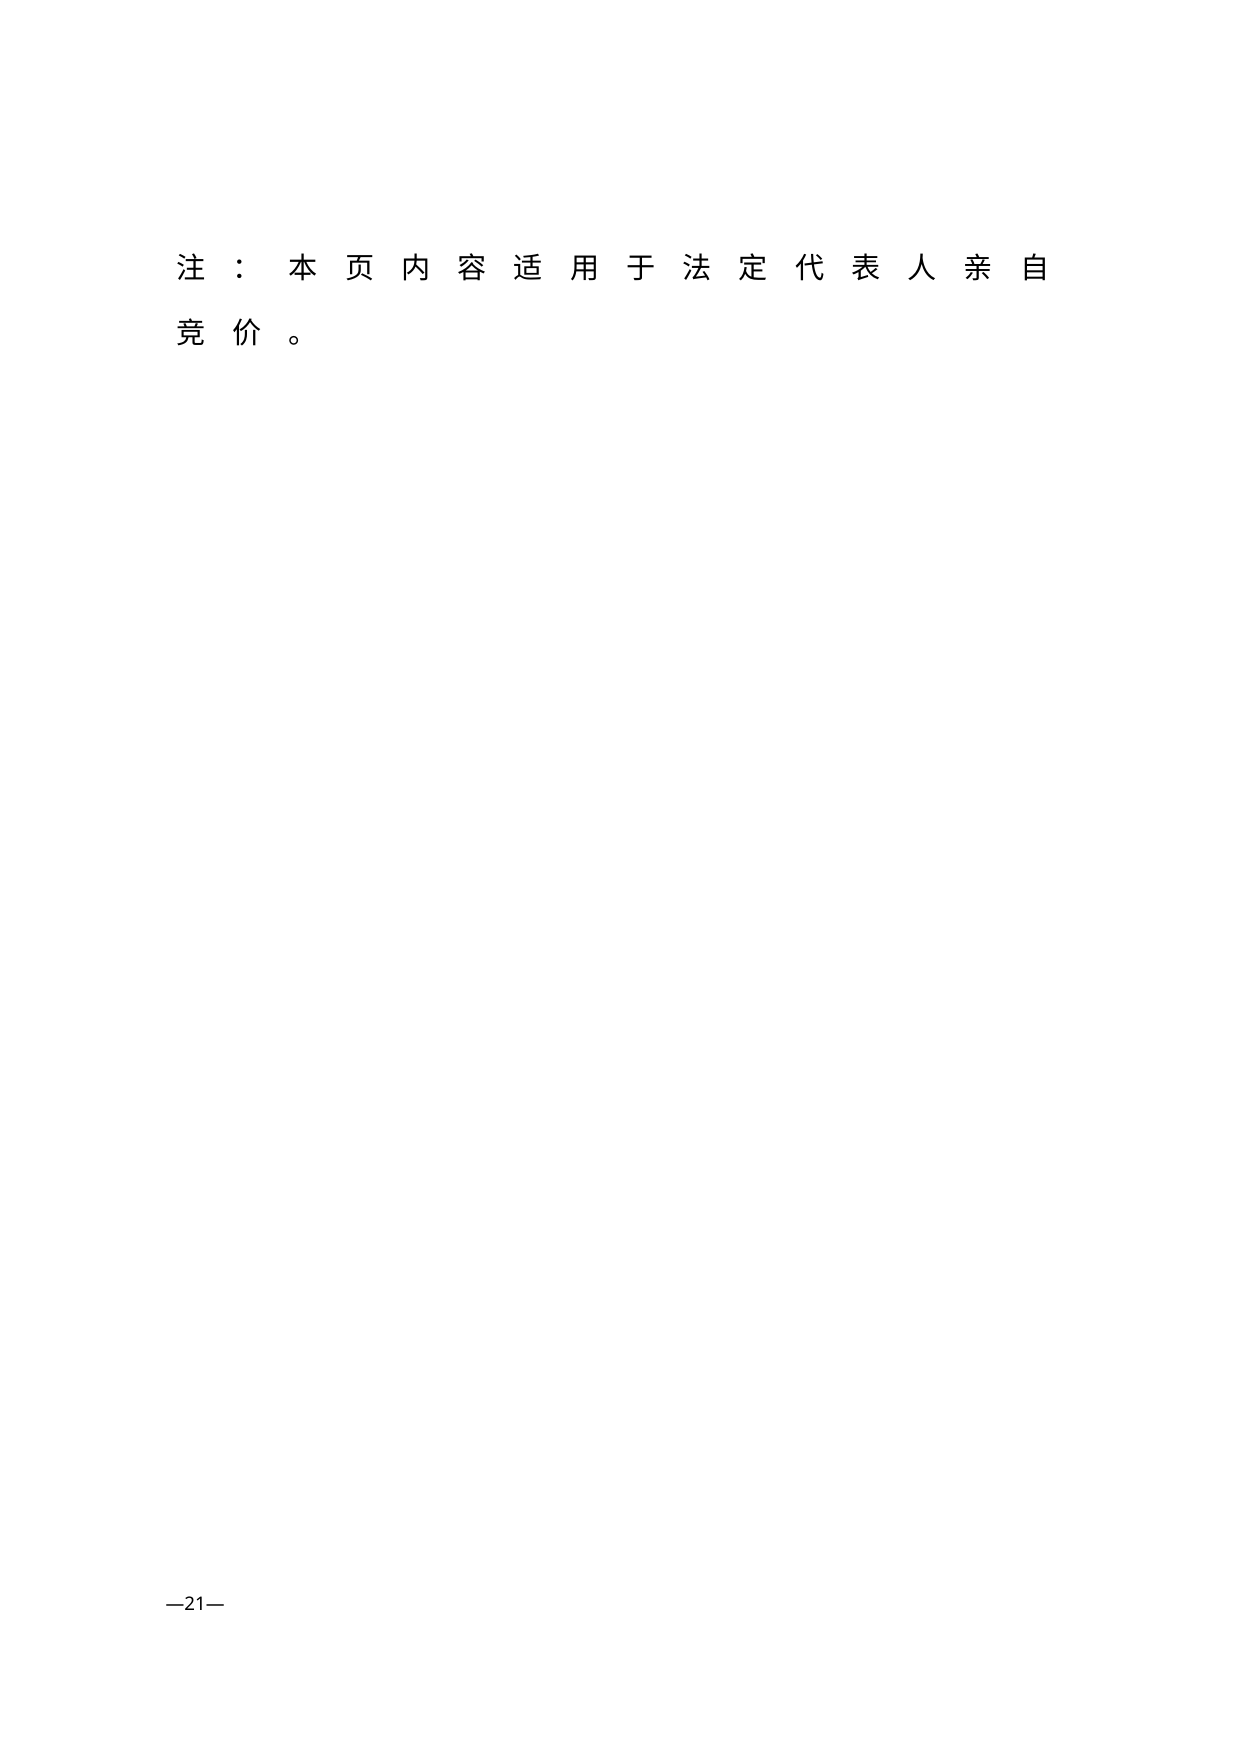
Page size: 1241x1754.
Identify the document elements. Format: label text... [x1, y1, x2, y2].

text 注：本页内容适用于法定代表人亲自竞价。 [176, 233, 1076, 363]
